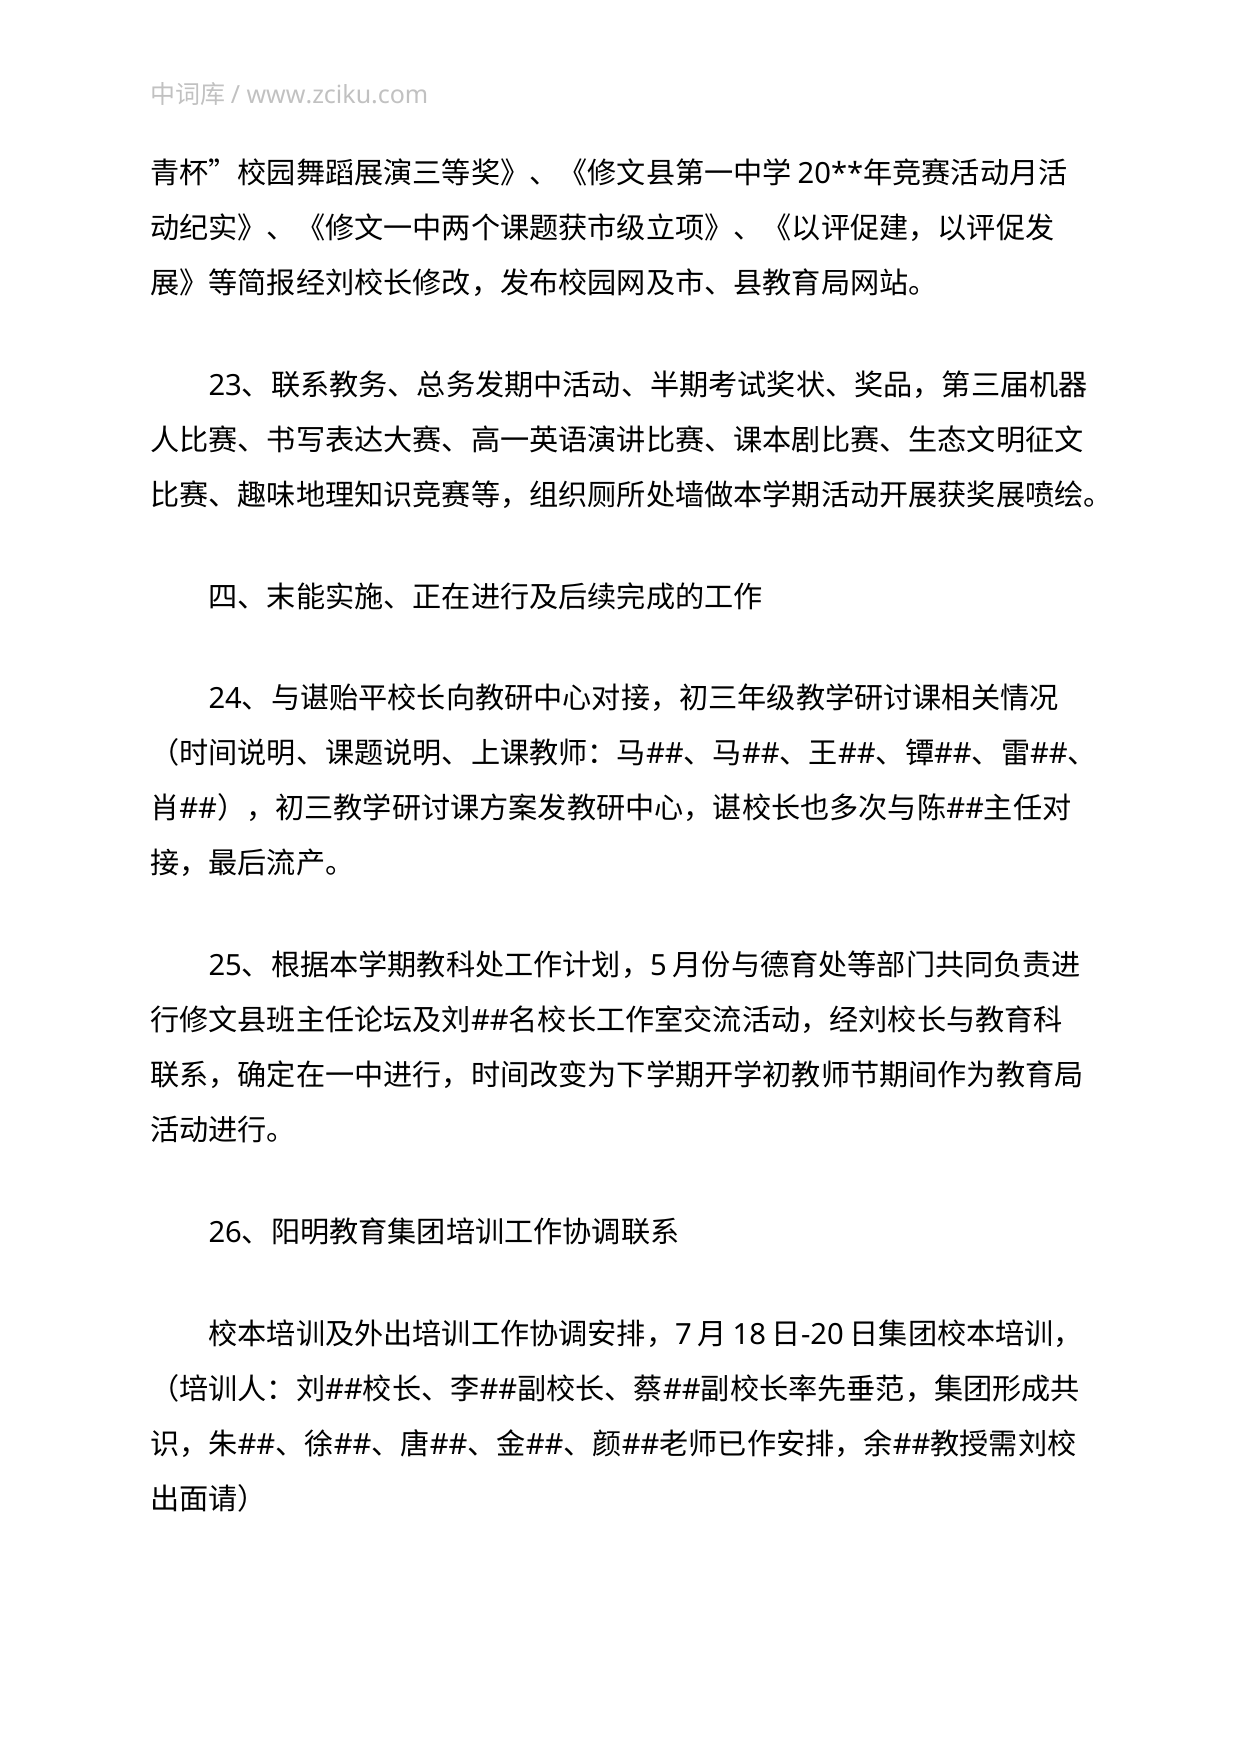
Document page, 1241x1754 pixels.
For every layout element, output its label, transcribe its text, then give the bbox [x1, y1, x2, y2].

text 校本培训及外出培训工作协调安排，7月18日-20日集团校本培训，（培训人：刘##校长、李##副校长、蔡##副校长率先垂范，集团形成共识，朱##、徐##、唐##、金##、颜##老师已作安排，余##教授需刘校出面请） [150, 1311, 1090, 1518]
text 23、联系教务、总务发期中活动、半期考试奖状、奖品，第三届机器人比赛、书写表达大赛、高一英语演讲比赛、课本剧比赛、生态文明征文比赛、趣味地理知识竞赛等，组织厕所处墙做本学期活动开展获奖展喷绘。 [150, 362, 1090, 514]
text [150, 150, 1090, 302]
text 四、末能实施、正在进行及后续完成的工作 [150, 573, 1090, 616]
text 26、阳明教育集团培训工作协调联系 [150, 1208, 1090, 1251]
text 25、根据本学期教科处工作计划，5月份与德育处等部门共同负责进行修文县班主任论坛及刘##名校长工作室交流活动，经刘校长与教育科联系，确定在一中进行，时间改变为下学期开学初教师节期间作为教育局活动进行。 [150, 942, 1090, 1149]
text 24、与谌贻平校长向教研中心对接，初三年级教学研讨课相关情况（时间说明、课题说明、上课教师：马##、马##、王##、镡##、雷##、肖##），初三教学研讨课方案发教研中心，谌校长也多次与陈##主任对接，最后流产。 [150, 675, 1090, 882]
